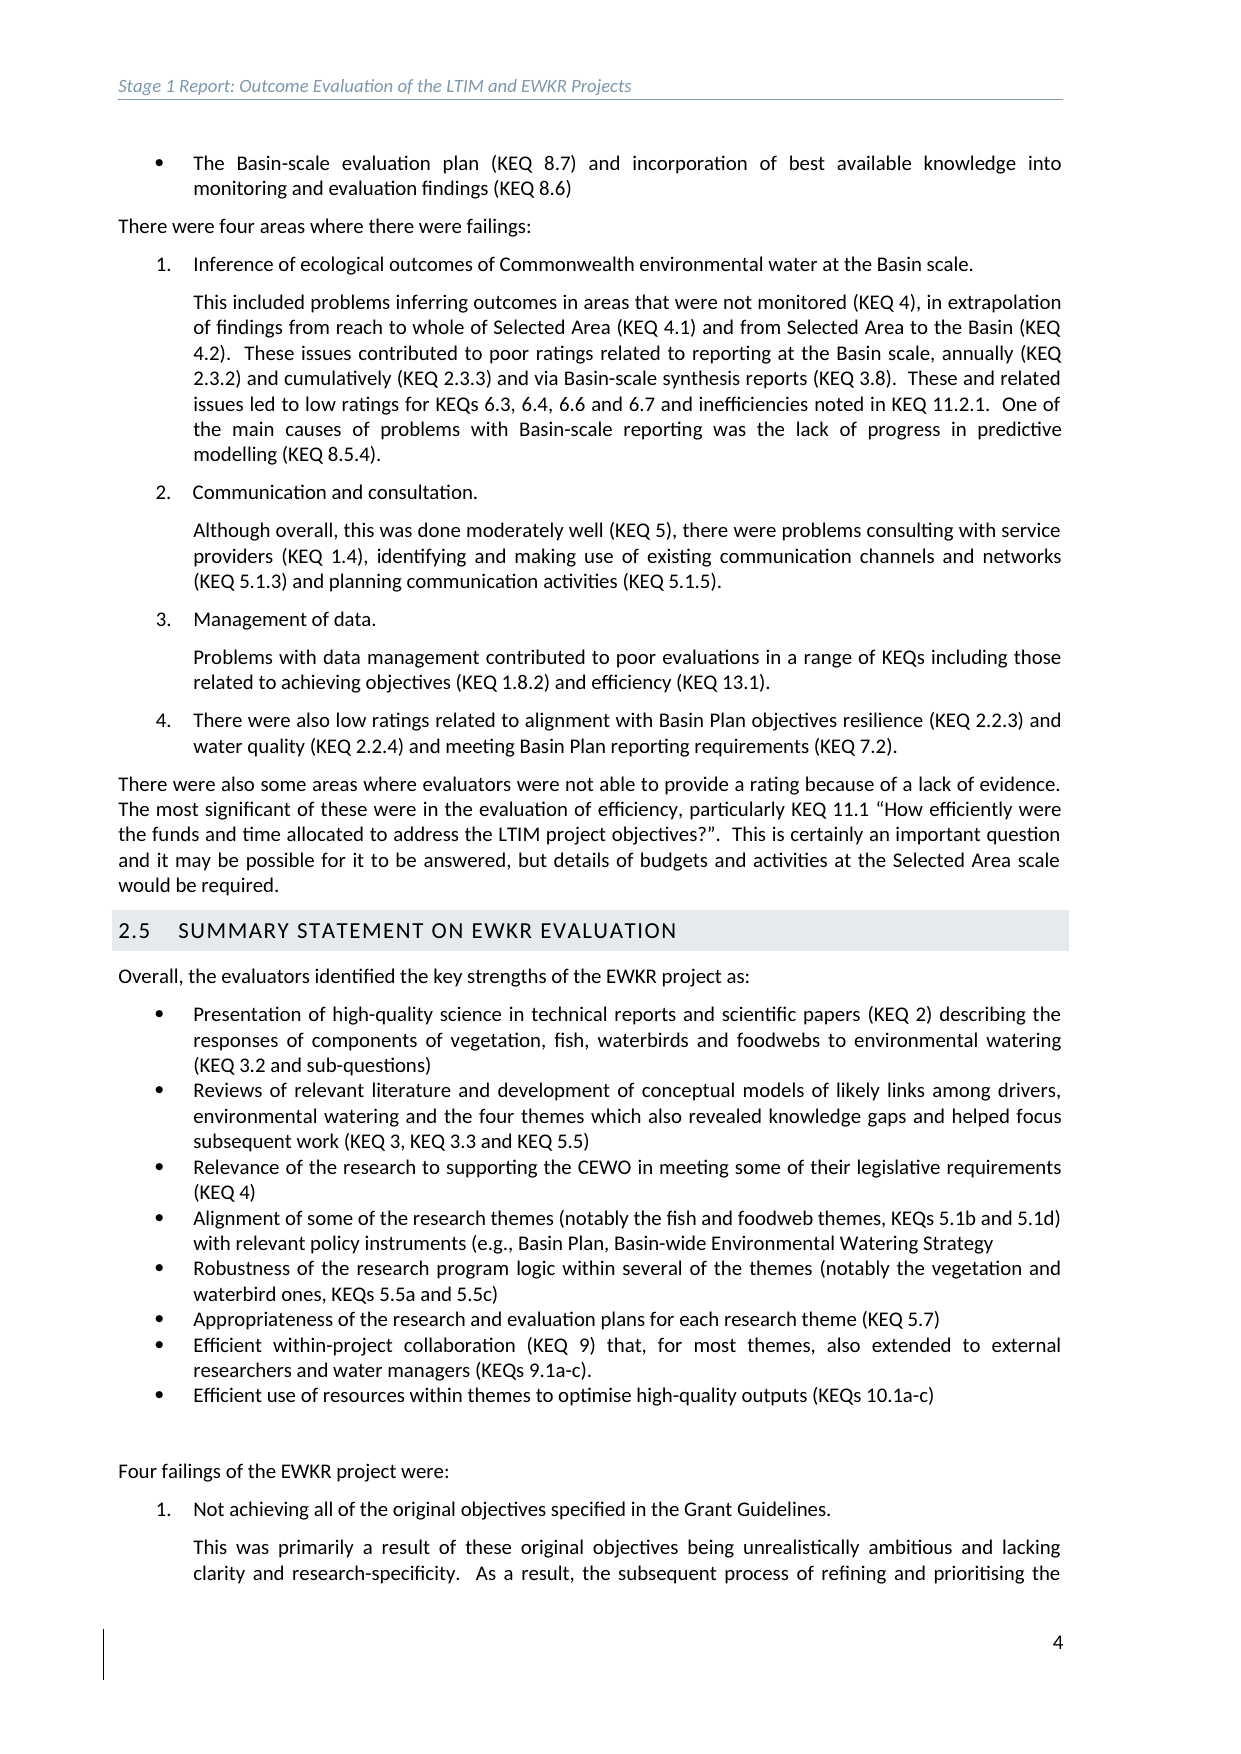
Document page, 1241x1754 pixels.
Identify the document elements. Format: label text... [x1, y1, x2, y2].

text This included problems inferring outcomes in areas that were not monitored (KEQ 4), in extrapolation of findings from reach to whole of Selected Area (KEQ 4.1) and from Selected Area to the Basin (KEQ 4.2). These issues contributed to poor ratings related to reporting at the Basin scale, annually (KEQ 2.3.2) and cumulatively (KEQ 2.3.3) and via Basin-scale synthesis reports (KEQ 3.8). These and related issues led to low ratings for KEQs 6.3, 6.4, 6.6 and 6.7 and inefficiencies noted in KEQ 11.2.1. One of the main causes of problems with Basin-scale reporting was the lack of progress in predictive modelling (KEQ 8.5.4). [193, 289, 1063, 467]
list There were also low ratings related to alignment with Basin Plan objectives resilience (KEQ 2.2.3) and water quality (KEQ 2.2.4) and meeting Basin Plan reporting requirements (KEQ 7.2). [156, 707, 1063, 758]
list Appropriateness of the research and evaluation plans for each research theme (KEQ 5.7) [156, 1306, 1063, 1332]
text There were also some areas where evaluators were not able to provide a rating because of a lack of evidence. The most significant of these were in the evaluation of efficiency, particularly KEQ 11.1 “How efficiently were the funds and time allocated to address the LTIM project objectives?”. This is certainly an important question and it may be possible for it to be answered, but details of budgets and activities at the Selected Area scale would be required. [118, 771, 1063, 898]
list Presentation of high-quality science in technical reports and scientific papers (KEQ 2) describing the responses of components of vegetation, fish, waterbirds and foodwebs to environmental watering (KEQ 3.2 and sub-questions) [156, 1001, 1063, 1078]
list Communication and consultation. [155, 479, 1063, 505]
list Robustness of the research program logic within several of the themes (notably the vegetation and waterbird ones, KEQs 5.5a and 5.5c) [156, 1256, 1063, 1306]
text Although overall, this was done moderately well (KEQ 5), there were problems consulting with service providers (KEQ 1.4), identifying and making use of existing communication channels and networks (KEQ 5.1.3) and planning communication activities (KEQ 5.1.5). [193, 517, 1063, 594]
list Inference of ecological outcomes of Commonwealth environmental water at the Basin scale. [156, 251, 1063, 277]
subtitle Summary statement on EWKR evaluation [118, 917, 1063, 945]
list Efficient use of resources within themes to optimise high-quality outputs (KEQs 10.1a-c) [156, 1383, 1063, 1408]
list Not achieving all of the original objectives specified in the Grant Guidelines. [156, 1496, 1063, 1522]
list Relevance of the research to supporting the CEWO in meeting some of their legislative requirements (KEQ 4) [156, 1154, 1063, 1205]
list Reviews of relevant literature and development of conceptual models of likely links among drivers, environmental watering and the four themes which also revealed knowledge gaps and helped focus subsequent work (KEQ 3, KEQ 3.3 and KEQ 5.5) [156, 1078, 1063, 1154]
text Four failings of the EWKR project were: [118, 1458, 1063, 1484]
list Alignment of some of the research themes (notably the fish and foodweb themes, KEQs 5.1b and 5.1d) with relevant policy instruments (e.g., Basin Plan, Basin-wide Environmental Watering Strategy [156, 1205, 1063, 1256]
list Management of data. [156, 606, 1063, 632]
list The Basin-scale evaluation plan (KEQ 8.7) and incorporation of best available knowledge into monitoring and evaluation findings (KEQ 8.6) [156, 150, 1063, 201]
list Efficient within-project collaboration (KEQ 9) that, for most themes, also extended to external researchers and water managers (KEQs 9.1a-c). [156, 1332, 1063, 1383]
text Overall, the evaluators identified the key strengths of the EWKR project as: [118, 963, 1063, 989]
text Problems with data management contributed to poor evaluations in a range of KEQs including those related to achieving objectives (KEQ 1.8.2) and efficiency (KEQ 13.1). [193, 644, 1063, 695]
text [193, 1534, 1063, 1585]
text There were four areas where there were failings: [118, 213, 1063, 239]
